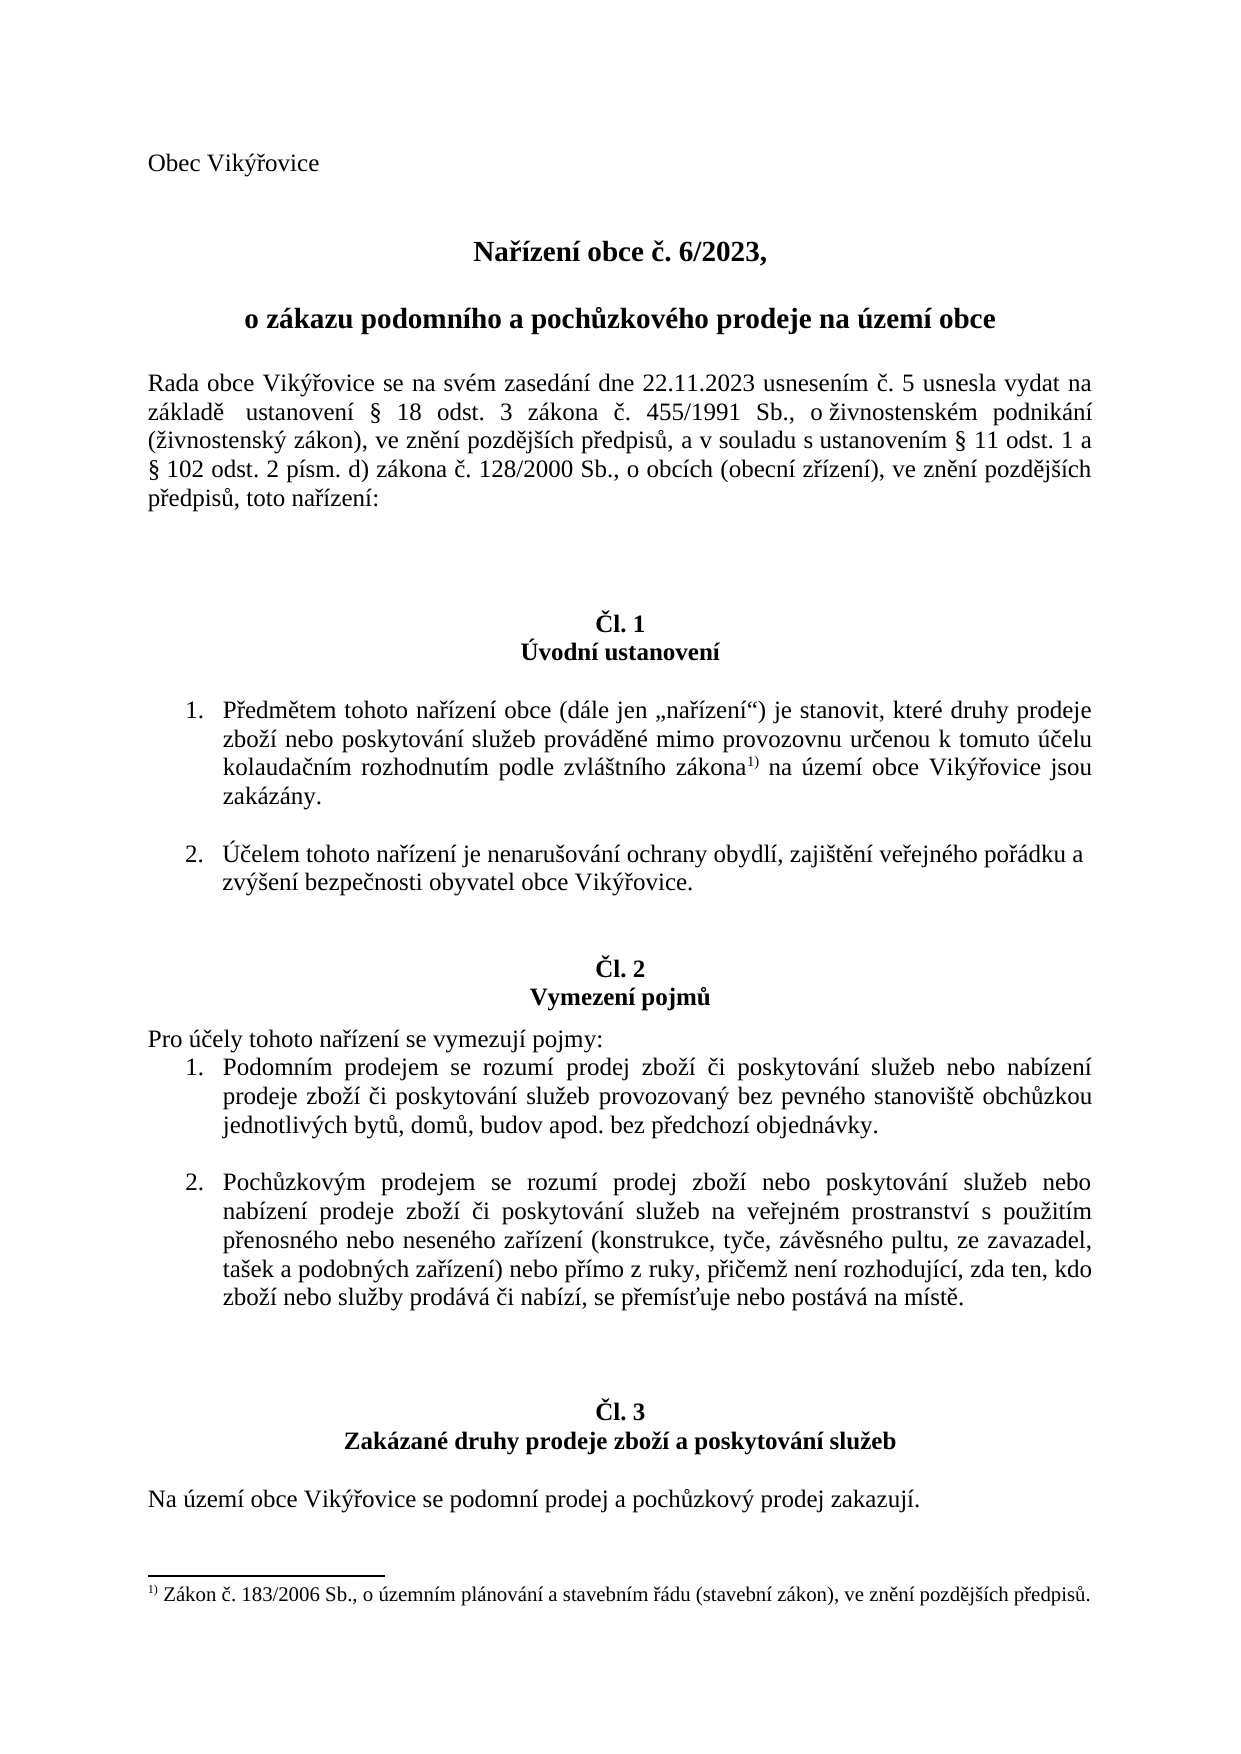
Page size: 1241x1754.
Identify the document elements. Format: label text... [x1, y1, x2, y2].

text Čl. 1 [148, 609, 1092, 637]
text Vymezení pojmů [148, 982, 1092, 1011]
text Obec Vikýřovice [148, 148, 1092, 176]
text Zakázané druhy prodeje zboží a poskytování služeb [148, 1426, 1092, 1455]
text Úvodní ustanovení [148, 637, 1092, 666]
list Předmětem tohoto nařízení obce (dále jen „nařízení“) je stanovit, které druhy prodeje zboží nebo poskytování služeb prováděné mimo provozovnu určenou k tomuto účelu kolaudačním rozhodnutím podle zvláštního zákona) na území obce Vikýřovice jsou zakázány. [185, 695, 1092, 810]
list Podomním prodejem se rozumí prodej zboží či poskytování služeb nebo nabízení prodeje zboží či poskytování služeb provozovaný bez pevného stanoviště obchůzkou jednotlivých bytů, domů, budov apod. bez předchozí objednávky. [185, 1052, 1092, 1139]
text Na území obce Vikýřovice se podomní prodej a pochůzkový prodej zakazují. [148, 1484, 1092, 1512]
text Čl. 2 [148, 954, 1092, 982]
text Čl. 3 [148, 1397, 1092, 1426]
text Pro účely tohoto nařízení se vymezují pojmy: [148, 1024, 1092, 1052]
text o zákazu podomního a pochůzkového prodeje na území obce [148, 301, 1092, 334]
text Rada obce Vikýřovice se na svém zasedání dne 22.11.2023 usnesením č. 5 usnesla vydat na základě ustanovení § 18 odst. 3 zákona č. 455/1991 Sb., o živnostenském podnikání (živnostenský zákon), ve znění pozdějších předpisů, a v souladu s ustanovením § 11 odst. 1 a § 102 odst. 2 písm. d) zákona č. 128/2000 Sb., o obcích (obecní zřízení), ve znění pozdějších předpisů, toto nařízení: [148, 368, 1092, 512]
text Nařízení obce č. 6/2023, [148, 234, 1092, 267]
list Účelem tohoto nařízení je nenarušování ochrany obydlí, zajištění veřejného pořádku a zvýšení bezpečnosti obyvatel obce Vikýřovice. [185, 839, 1092, 896]
list Pochůzkovým prodejem se rozumí prodej zboží nebo poskytování služeb nebo nabízení prodeje zboží či poskytování služeb na veřejném prostranství s použitím přenosného nebo neseného zařízení (konstrukce, tyče, závěsného pultu, ze zavazadel, tašek a podobných zařízení) nebo přímo z ruky, přičemž není rozhodující, zda ten, kdo zboží nebo služby prodává či nabízí, se přemísťuje nebo postává na místě. [185, 1167, 1092, 1311]
